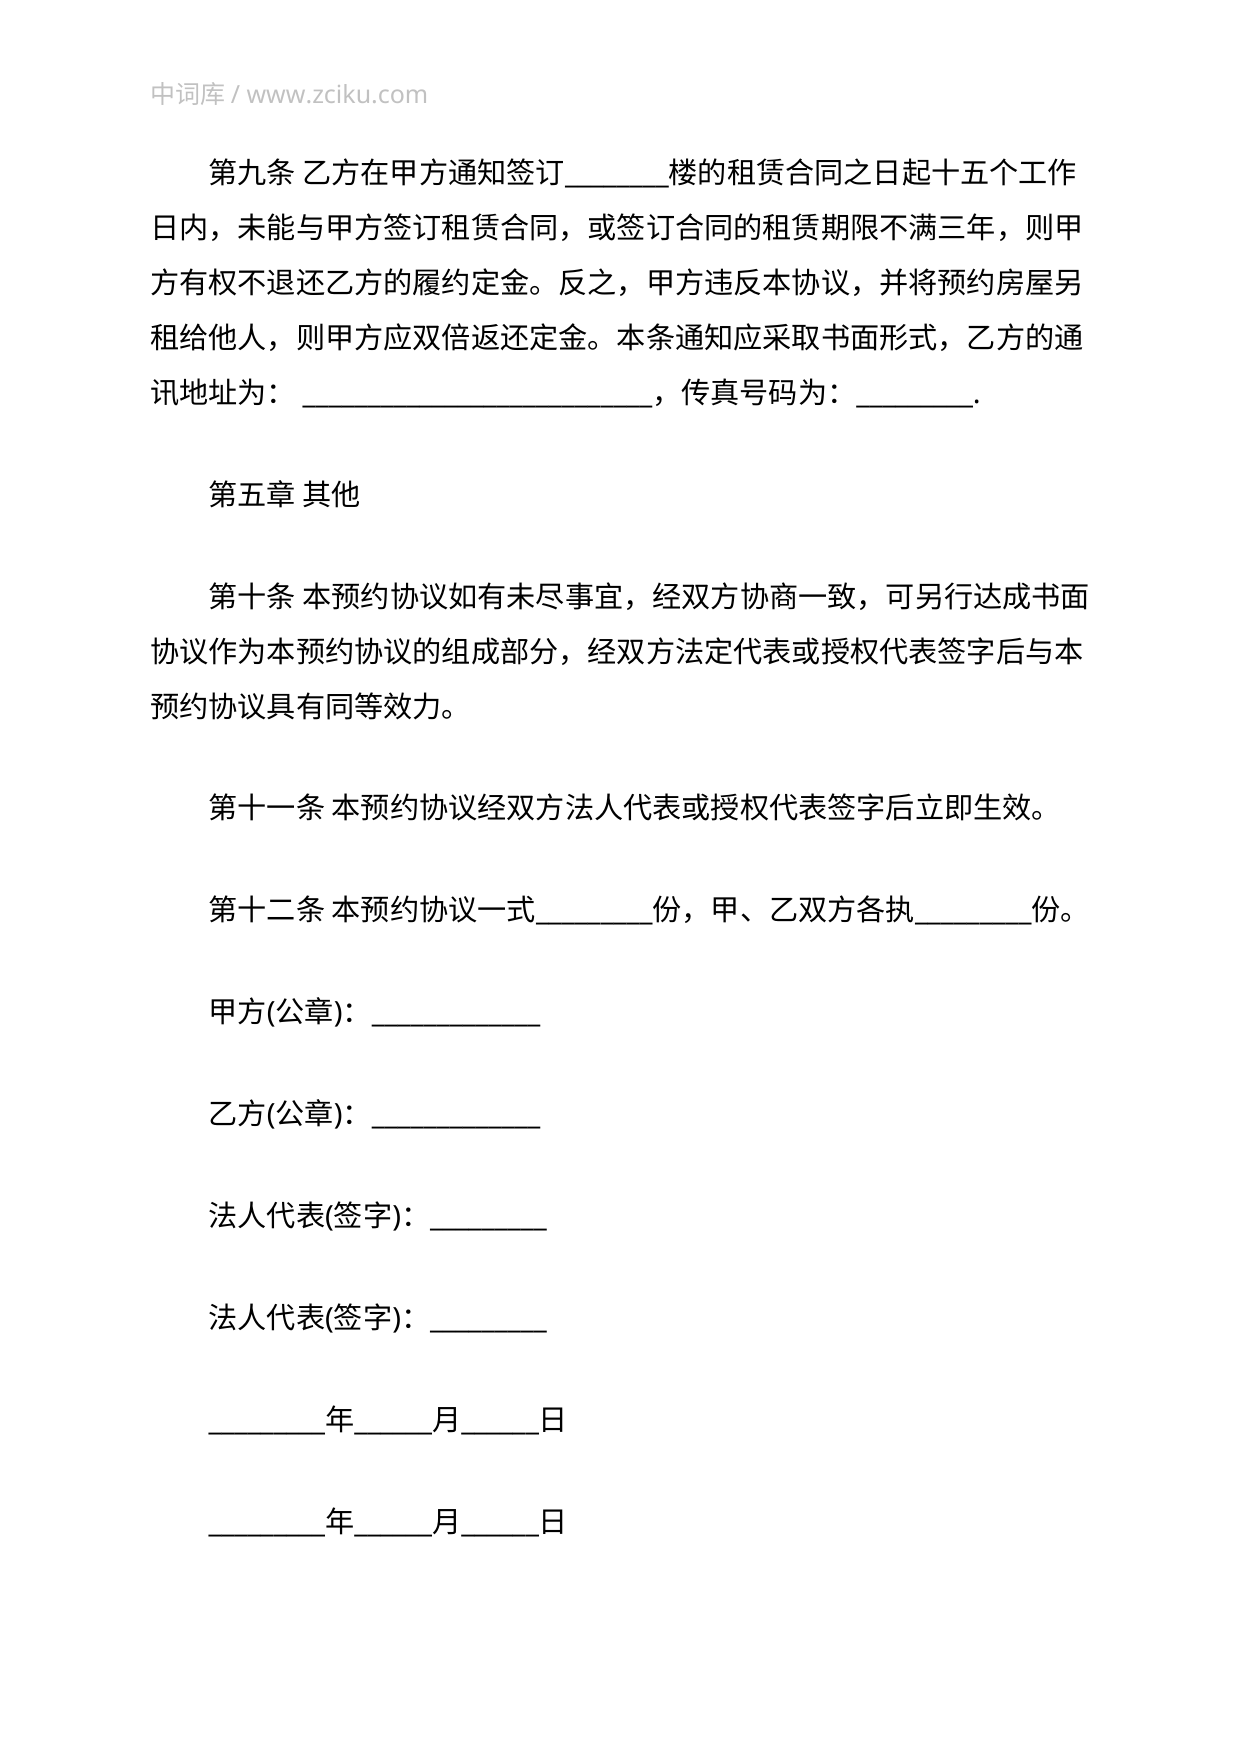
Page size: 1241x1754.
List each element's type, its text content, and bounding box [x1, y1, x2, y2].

text 第九条 乙方在甲方通知签订________楼的租赁合同之日起十五个工作日内，未能与甲方签订租赁合同，或签订合同的租赁期限不满三年，则甲方有权不退还乙方的履约定金。反之，甲方违反本协议，并将预约房屋另租给他人，则甲方应双倍返还定金。本条通知应采取书面形式，乙方的通讯地址为： ___________________________，传真号码为：_________. [150, 150, 1090, 412]
text 第十一条 本预约协议经双方法人代表或授权代表签字后立即生效。 [150, 785, 1090, 827]
text 法人代表(签字)：_________ [150, 1193, 1090, 1235]
text _________年______月______日 [150, 1499, 1090, 1541]
text 第五章 其他 [150, 472, 1090, 514]
text 第十条 本预约协议如有未尽事宜，经双方协商一致，可另行达成书面协议作为本预约协议的组成部分，经双方法定代表或授权代表签字后与本预约协议具有同等效力。 [150, 573, 1090, 726]
text 第十二条 本预约协议一式_________份，甲、乙双方各执_________份。 [150, 887, 1090, 929]
text 甲方(公章)：_____________ [150, 989, 1090, 1031]
text _________年______月______日 [150, 1397, 1090, 1439]
text 乙方(公章)：_____________ [150, 1091, 1090, 1133]
text 法人代表(签字)：_________ [150, 1295, 1090, 1337]
